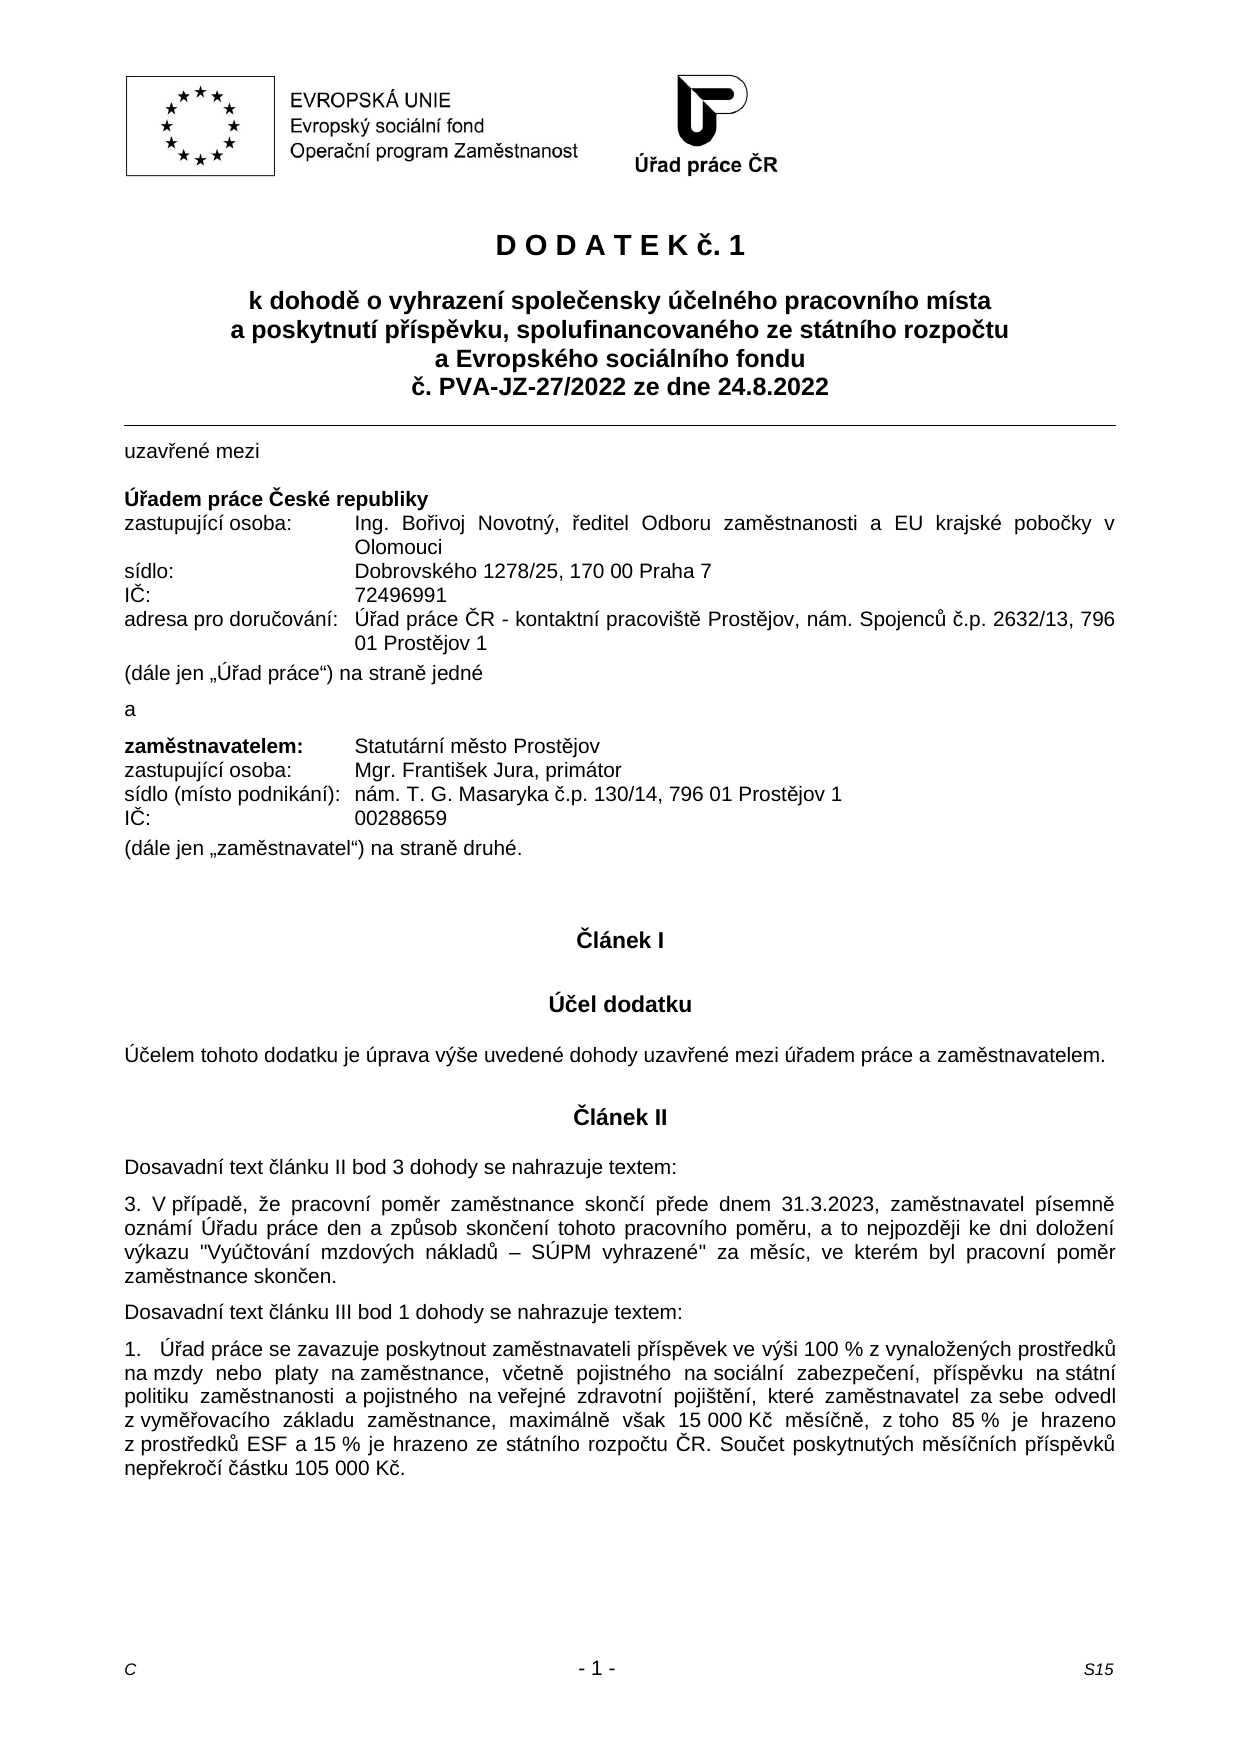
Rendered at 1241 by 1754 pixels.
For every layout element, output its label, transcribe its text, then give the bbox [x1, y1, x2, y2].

picture [124, 73, 782, 179]
text IČ: 00288659 [124, 805, 1116, 829]
text zaměstnavatelem: Statutární město Prostějov0 [124, 733, 1116, 757]
text D O D A T E K č. 1 [124, 228, 1116, 261]
text Účel dodatku [124, 991, 1116, 1017]
text Dosavadní text článku II bod 3 dohody se nahrazuje textem: [124, 1155, 1116, 1179]
text sídlo: Dobrovského 1278/25, 170 00 Praha 7 [124, 558, 1116, 582]
text Článek I [124, 927, 1116, 953]
text zastupující osoba: Mgr. František Jura, primátor [124, 757, 1116, 781]
text adresa pro doručování: Úřad práce ČR - kontaktní pracoviště Prostějov, nám. Spojenců č.p. 2632/13, 796 01 Prostějov 1 [124, 606, 1116, 654]
text zastupující osoba: Ing. Bořivoj Novotný, ředitel Odboru zaměstnanosti a EU krajské pobočky v Olomouci [124, 511, 1116, 558]
text a [124, 697, 1116, 721]
text č. PVA-JZ-27/2022 ze dne 24.8.2022 [124, 372, 1116, 401]
text k dohodě o vyhrazení společensky účelného pracovního místa [124, 286, 1116, 315]
text Dosavadní text článku III bod 1 dohody se nahrazuje textem: [124, 1300, 1116, 1324]
text 1. Úřad práce se zavazuje poskytnout zaměstnavateli příspěvek ve výši 100 % z vynaložených prostředků na mzdy nebo platy na zaměstnance, včetně pojistného na sociální zabezpečení, příspěvku na státní politiku zaměstnanosti a pojistného na veřejné zdravotní pojištění, které zaměstnavatel za sebe odvedl z vyměřovacího základu zaměstnance, maximálně však 15 000 Kč měsíčně, z toho 85 % je hrazeno z prostředků ESF a 15 % je hrazeno ze státního rozpočtu ČR. Součet poskytnutých měsíčních příspěvků nepřekročí částku 105 000 Kč. [124, 1336, 1116, 1480]
text sídlo (místo podnikání): nám. T. G. Masaryka č.p. 130/14, 796 01 Prostějov 1 [124, 781, 1116, 805]
text IČ: 72496991 [124, 582, 1116, 606]
text (dále jen „Úřad práce“) na straně jedné [124, 661, 1116, 684]
text Článek II [124, 1104, 1116, 1130]
text 3. V případě, že pracovní poměr zaměstnance skončí přede dnem 31.3.2023, zaměstnavatel písemně oznámí Úřadu práce den a způsob skončení tohoto pracovního poměru, a to nejpozději ke dni doložení výkazu "Vyúčtování mzdových nákladů – SÚPM vyhrazené" za měsíc, ve kterém byl pracovní poměr zaměstnance skončen. [124, 1192, 1116, 1287]
list Účelem tohoto dodatku je úprava výše uvedené dohody uzavřené mezi úřadem práce a zaměstnavatelem. [124, 1042, 1116, 1066]
text a poskytnutí příspěvku, spolufinancovaného ze státního rozpočtu [124, 315, 1116, 344]
text uzavřené mezi [124, 426, 1116, 463]
text (dále jen „zaměstnavatel“) na straně druhé. [124, 836, 1116, 859]
text Úřadem práce České republiky [124, 487, 1116, 511]
text a Evropského sociálního fondu [124, 344, 1116, 372]
